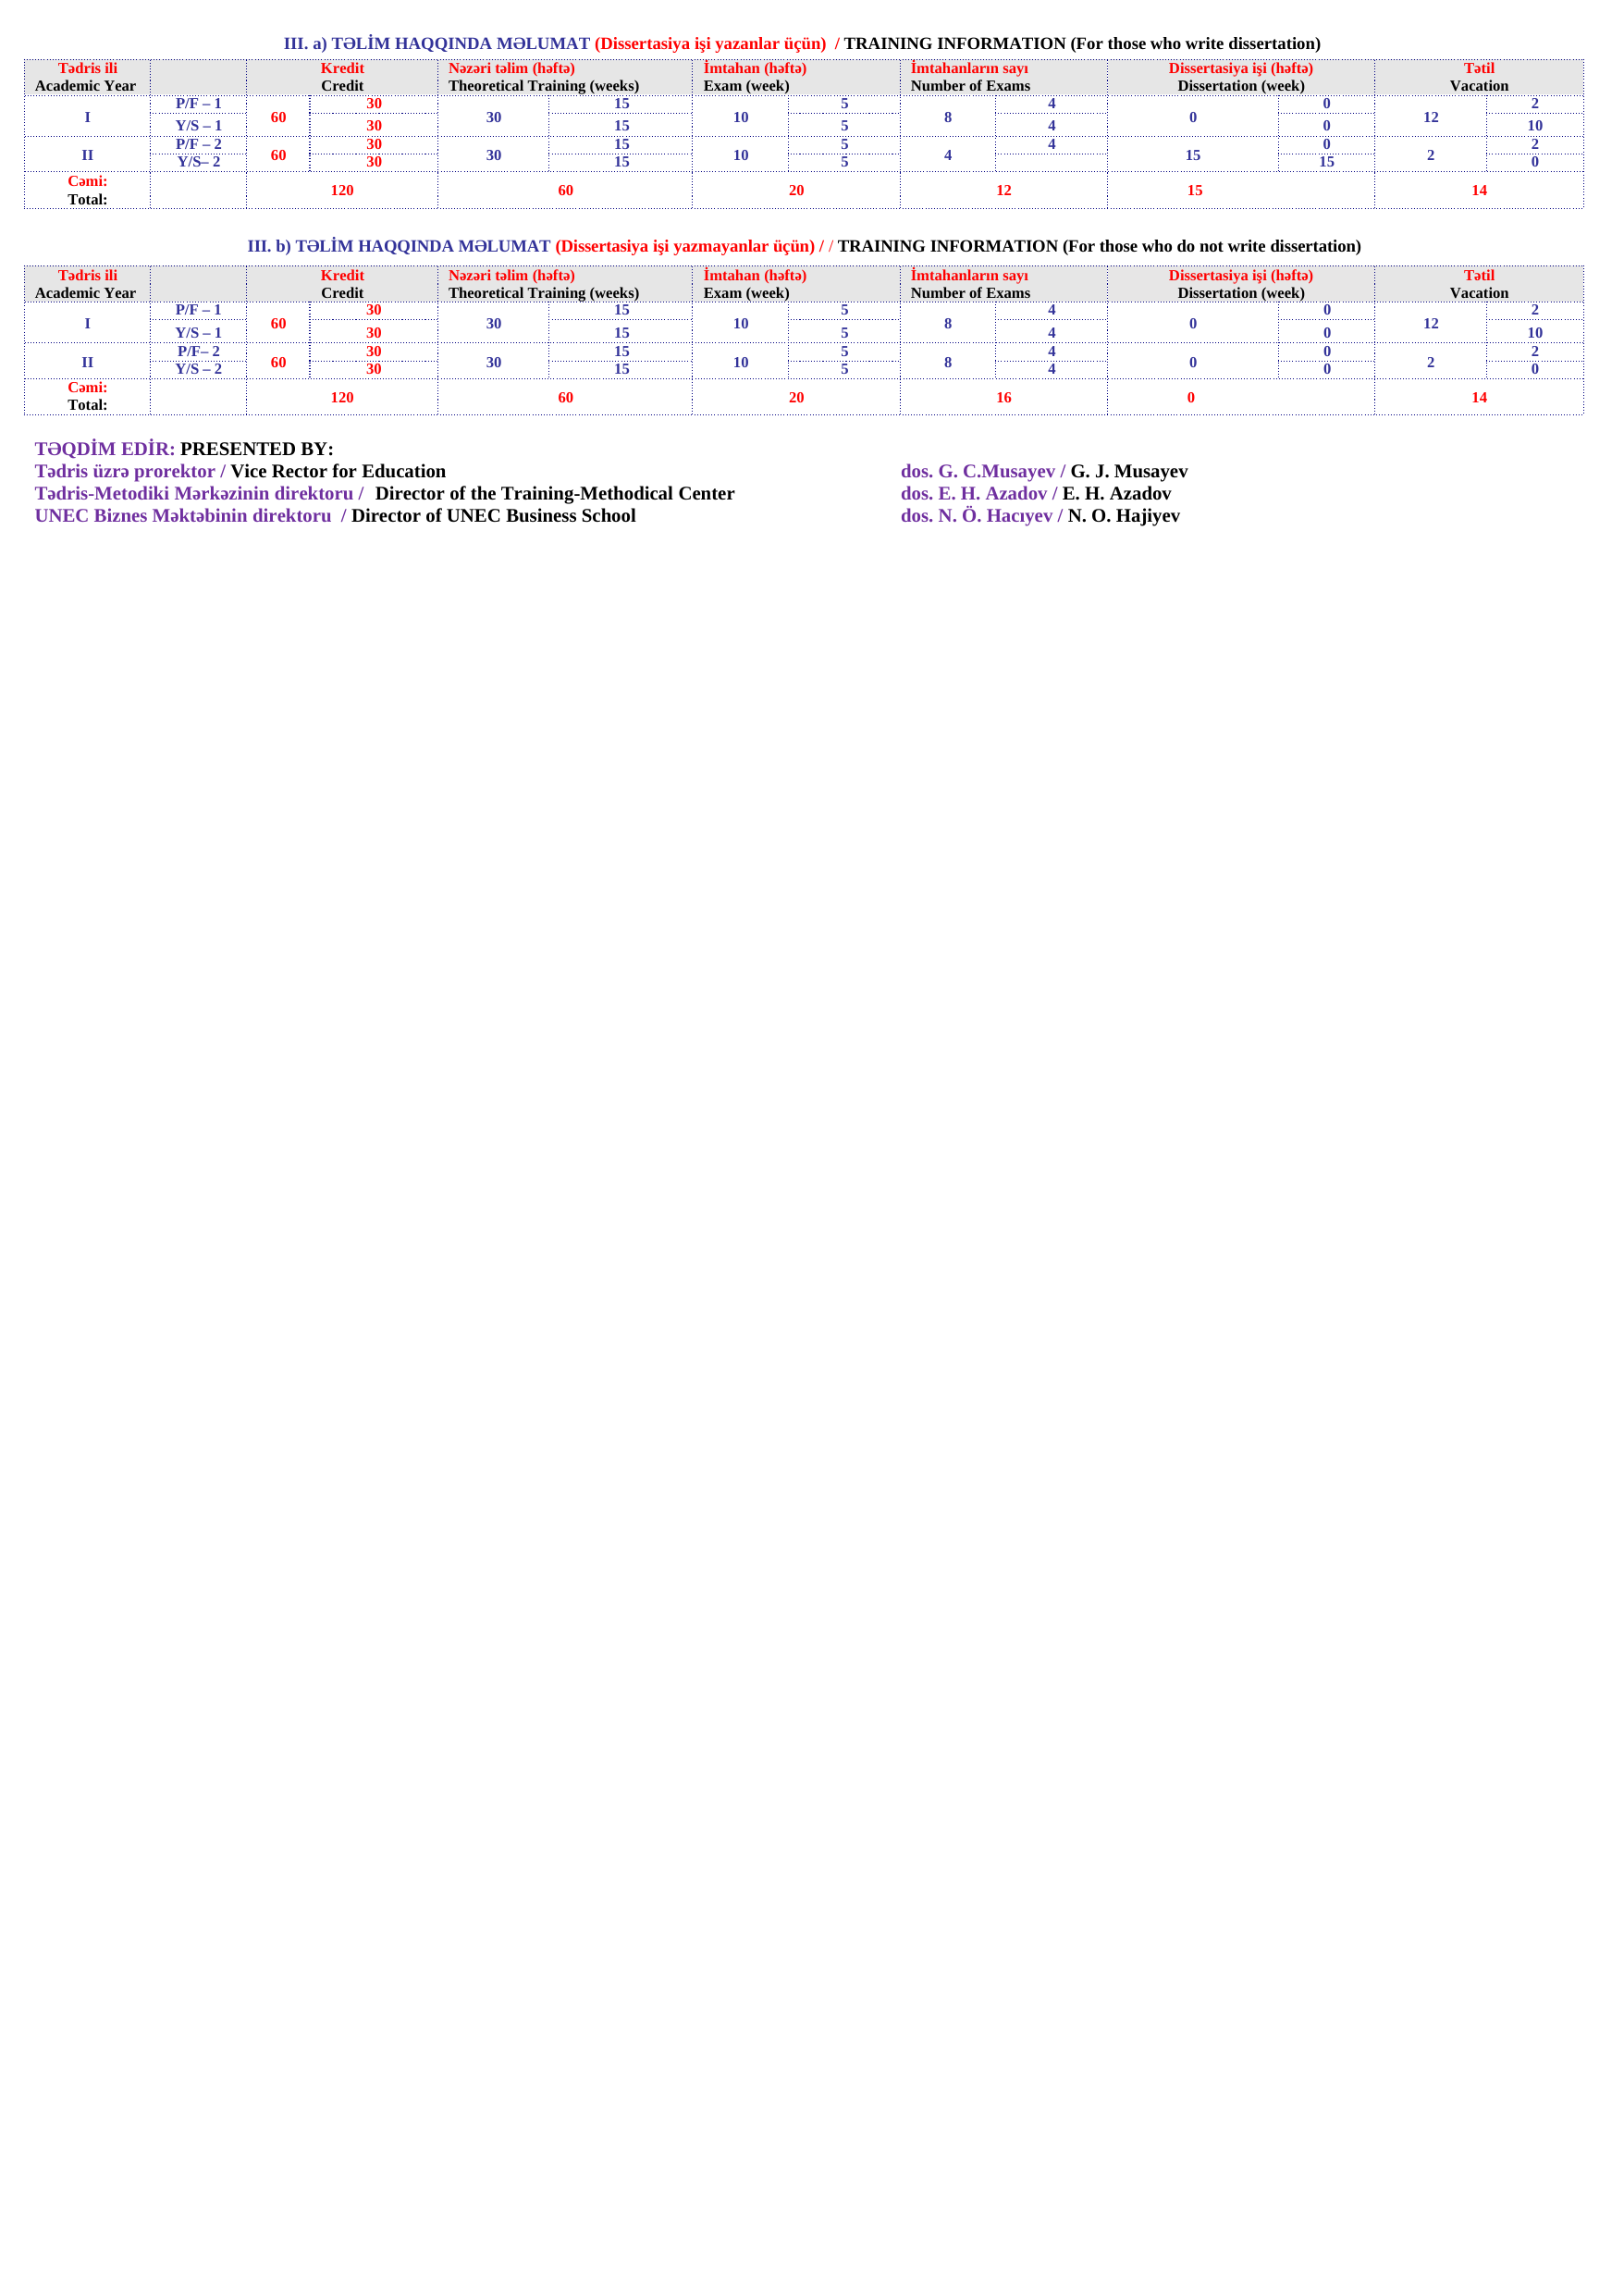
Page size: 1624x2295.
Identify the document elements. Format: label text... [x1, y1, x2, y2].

table_cell 0 [1108, 95, 1278, 136]
table_cell 16 [900, 378, 1107, 414]
table_cell 12 [1375, 95, 1487, 136]
table_cell 10 [1487, 113, 1583, 136]
table_cell 60 [437, 378, 693, 414]
table_cell 0 [1487, 154, 1583, 171]
table_header İmtahanların sayı Number of Exams [900, 265, 1107, 302]
table_cell 30 [310, 154, 437, 171]
table_cell I [24, 302, 151, 342]
table_cell 5 [789, 342, 900, 360]
table_cell 0 [1108, 302, 1278, 342]
table_cell 5 [789, 136, 900, 154]
table_cell 30 [437, 136, 549, 171]
table_cell 4 [996, 302, 1107, 319]
table_cell 12 [1375, 302, 1487, 342]
table_cell Сəmi: Total: [24, 171, 151, 207]
table_cell II [24, 342, 151, 378]
table_header [151, 59, 246, 94]
table_cell 8 [900, 302, 996, 342]
table_cell 0 [1278, 95, 1375, 113]
table_cell 10 [693, 302, 788, 342]
table_cell 15 [549, 361, 693, 378]
table_cell 30 [310, 302, 437, 319]
table_cell 2 [1487, 342, 1583, 360]
table_cell 2 [1487, 302, 1583, 319]
table_cell 15 [549, 136, 693, 154]
table_header Kredit Credit [246, 59, 437, 94]
table_cell 2 [1487, 95, 1583, 113]
table_cell 12 [900, 171, 1107, 207]
table_cell 5 [789, 361, 900, 378]
table_cell 5 [789, 319, 900, 342]
table_cell 60 [246, 136, 310, 171]
table_cell 0 [1278, 136, 1375, 154]
table_header İmtahanların sayı Number of Exams [900, 59, 1107, 94]
table_cell [151, 378, 246, 414]
table_cell 4 [900, 136, 996, 171]
table_cell 15 [1108, 136, 1278, 171]
table_cell 0 [1487, 361, 1583, 378]
table_cell 4 [996, 361, 1107, 378]
table_cell 5 [789, 95, 900, 113]
table_cell 15 [549, 342, 693, 360]
table_cell Y/S – 1 [151, 113, 246, 136]
table_header Tədris ili Academic Year [24, 59, 151, 94]
table_cell 10 [693, 136, 788, 171]
table_cell 0 [1108, 378, 1375, 414]
table_cell [151, 171, 246, 207]
table_cell 4 [996, 95, 1107, 113]
table_cell 60 [437, 171, 693, 207]
table_cell Y/S – 1 [151, 319, 246, 342]
table_cell 30 [310, 113, 437, 136]
table_cell 2 [1375, 136, 1487, 171]
table_header [151, 265, 246, 302]
table_cell 30 [437, 302, 549, 342]
table_cell 8 [900, 95, 996, 136]
table_cell P/F – 2 [151, 136, 246, 154]
table_cell 30 [310, 319, 437, 342]
table_header Tətil Vacation [1375, 265, 1583, 302]
table_cell 10 [693, 342, 788, 378]
table_cell Y/S – 2 [151, 361, 246, 378]
table_cell 30 [310, 342, 437, 360]
table_header Kredit Credit [246, 265, 437, 302]
table_cell 15 [1278, 154, 1375, 171]
table_cell 5 [789, 154, 900, 171]
table_cell 30 [437, 342, 549, 378]
table_header Nəzəri təlim (həftə) Theoretical Training (weeks) [437, 59, 693, 94]
table_cell 60 [246, 342, 310, 378]
table_cell I [24, 95, 151, 136]
table_cell 60 [246, 95, 310, 136]
table_cell 15 [549, 95, 693, 113]
text TƏQDİM EDİR: PRESENTED BY: [34, 438, 1604, 460]
table_cell Y/S– 2 [151, 154, 246, 171]
table_cell 30 [310, 136, 437, 154]
table_cell 5 [789, 302, 900, 319]
table_header Tətil Vacation [1375, 59, 1583, 94]
table_cell 120 [246, 171, 437, 207]
table_header Tədris ili Academic Year [24, 265, 151, 302]
table_cell 30 [310, 361, 437, 378]
table_cell 30 [437, 95, 549, 136]
table_cell P/F – 1 [151, 95, 246, 113]
table_cell 0 [1278, 113, 1375, 136]
table_header Dissertasiya işi (həftə) Dissertation (week) [1108, 265, 1375, 302]
table_header Dissertasiya işi (həftə) Dissertation (week) [1108, 59, 1375, 94]
text III. b) TƏLİM HAQQINDA MƏLUMAT (Dissertasiya işi yazmayanlar üçün) / / TRAINING INFORMATION (For those who do not write dissertation) [247, 235, 1604, 255]
table_cell 20 [693, 378, 900, 414]
text Tədris üzrə prorektor / Vice Rector for Education dos. G. C.Musayev / G. J. Musayev Tədris-Metodiki Mərkəzinin direktoru / Director of the Training-Methodical Center dos. E. H. Azadov / E. H. Azadov UNEC Biznes Məktəbinin direktoru / Director of UNEC Business School dos. N. Ö. Hacıyev / N. O. Hajiyev [34, 460, 1189, 526]
table_cell 4 [996, 136, 1107, 154]
table_header Nəzəri təlim (həftə) Theoretical Training (weeks) [437, 265, 693, 302]
table_cell Сəmi: Total: [24, 378, 151, 414]
table_cell 10 [693, 95, 788, 136]
table_cell 0 [1278, 361, 1375, 378]
table_cell 15 [549, 113, 693, 136]
table_cell II [24, 136, 151, 171]
table_cell 120 [246, 378, 437, 414]
table_header İmtahan (həftə) Exam (week) [693, 265, 900, 302]
table_cell 15 [1108, 171, 1375, 207]
table_cell 14 [1375, 171, 1583, 207]
table_cell 15 [549, 302, 693, 319]
table_cell 0 [1278, 302, 1375, 319]
table_cell 0 [1278, 342, 1375, 360]
table_cell 20 [693, 171, 900, 207]
table_cell 2 [1375, 342, 1487, 378]
table_cell P/F – 1 [151, 302, 246, 319]
table_cell [996, 154, 1107, 171]
table_cell 8 [900, 342, 996, 378]
table_cell 4 [996, 342, 1107, 360]
table_cell 60 [246, 302, 310, 342]
table_cell 0 [1108, 342, 1278, 378]
table_cell 5 [789, 113, 900, 136]
table_cell 10 [1487, 319, 1583, 342]
list a) TƏLİM HAQQINDA MƏLUMAT (Dissertasiya işi yazanlar üçün) / TRAINING INFORMATION (For those who write dissertation) [284, 33, 1604, 53]
table_cell 0 [1278, 319, 1375, 342]
table_cell 2 [1487, 136, 1583, 154]
table_cell 15 [549, 319, 693, 342]
table_cell 15 [549, 154, 693, 171]
table_cell 30 [310, 95, 437, 113]
table_cell 4 [996, 113, 1107, 136]
table_cell P/F– 2 [151, 342, 246, 360]
table_cell 14 [1375, 378, 1583, 414]
table_cell 4 [996, 319, 1107, 342]
table_header İmtahan (həftə) Exam (week) [693, 59, 900, 94]
